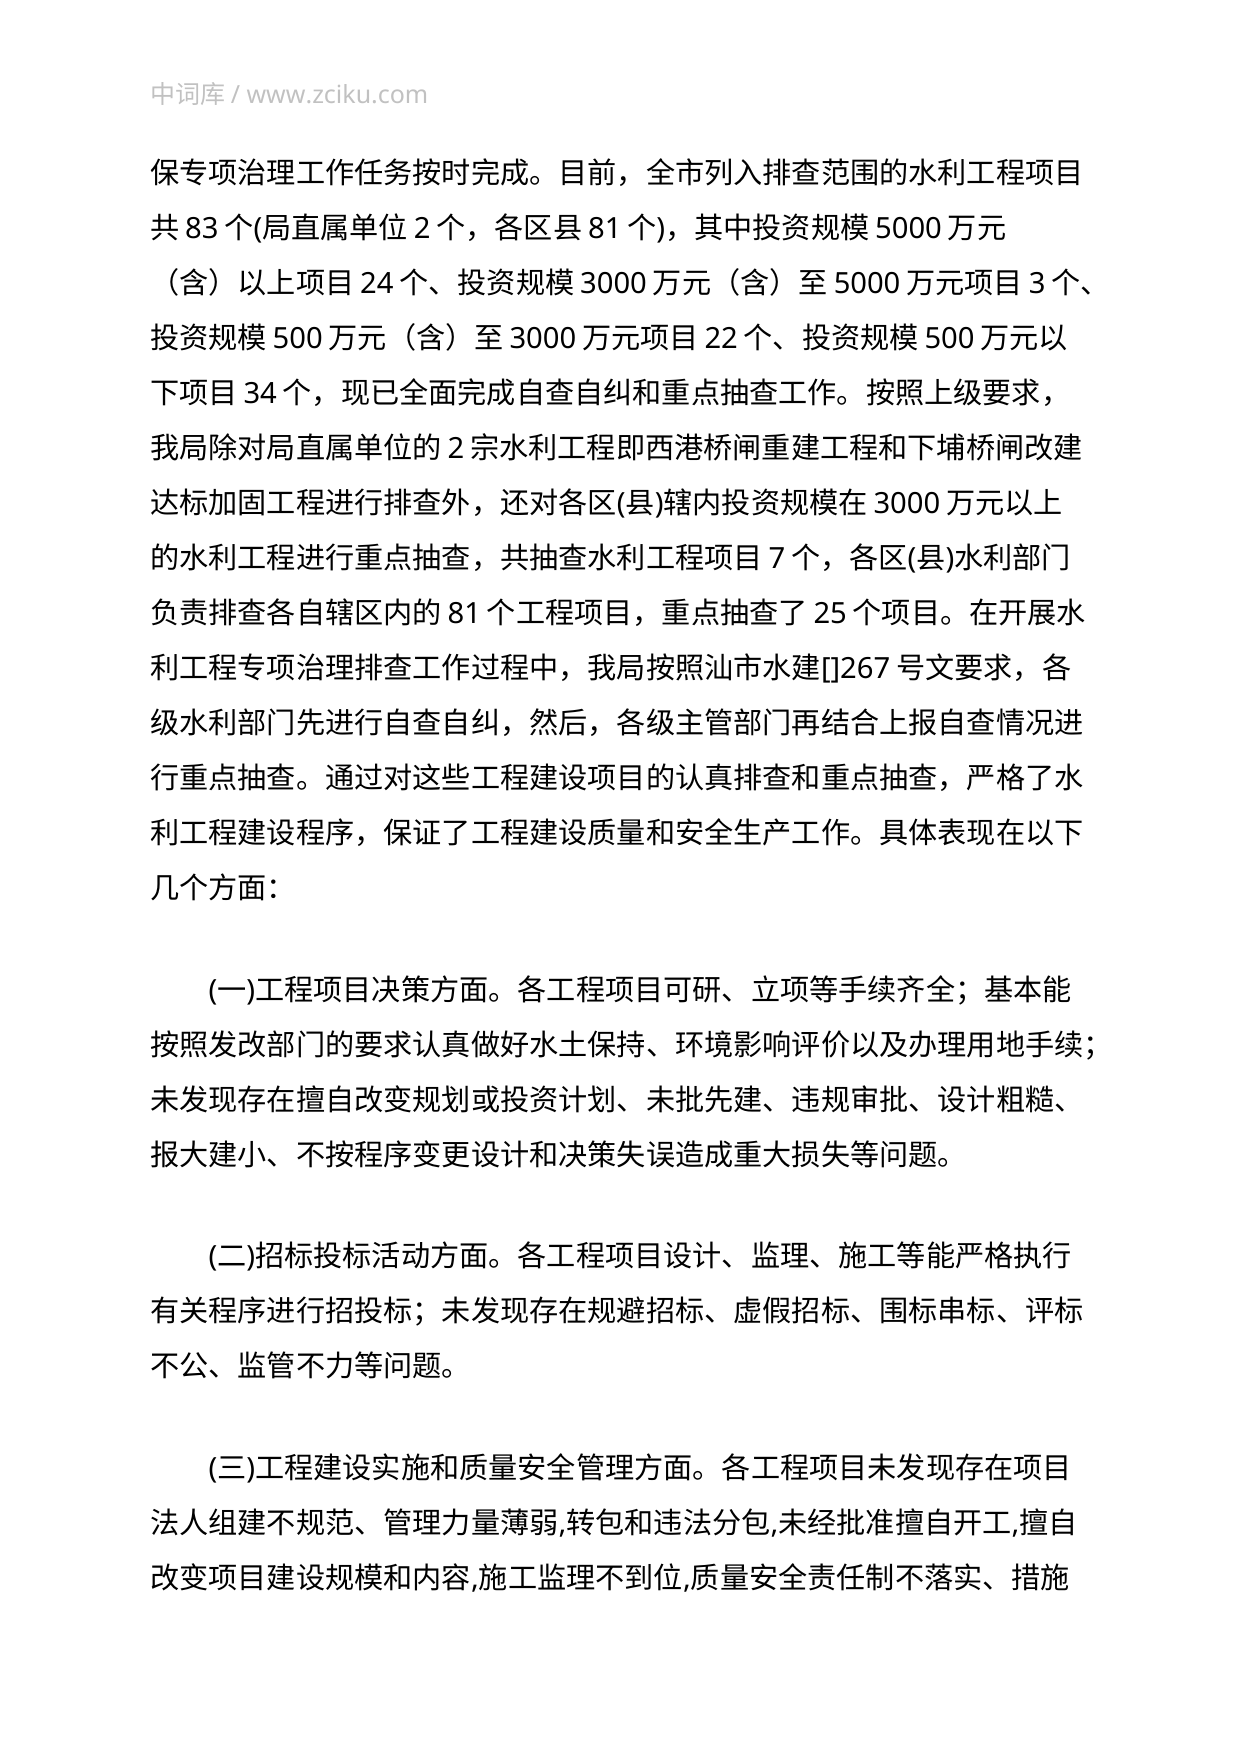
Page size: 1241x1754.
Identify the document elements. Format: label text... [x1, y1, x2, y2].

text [150, 150, 1090, 907]
text (一)工程项目决策方面。各工程项目可研、立项等手续齐全；基本能按照发改部门的要求认真做好水土保持、环境影响评价以及办理用地手续；未发现存在擅自改变规划或投资计划、未批先建、违规审批、设计粗糙、报大建小、不按程序变更设计和决策失误造成重大损失等问题。 [150, 966, 1090, 1173]
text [150, 1444, 1090, 1597]
text (二)招标投标活动方面。各工程项目设计、监理、施工等能严格执行有关程序进行招投标；未发现存在规避招标、虚假招标、围标串标、评标不公、监管不力等问题。 [150, 1233, 1090, 1385]
